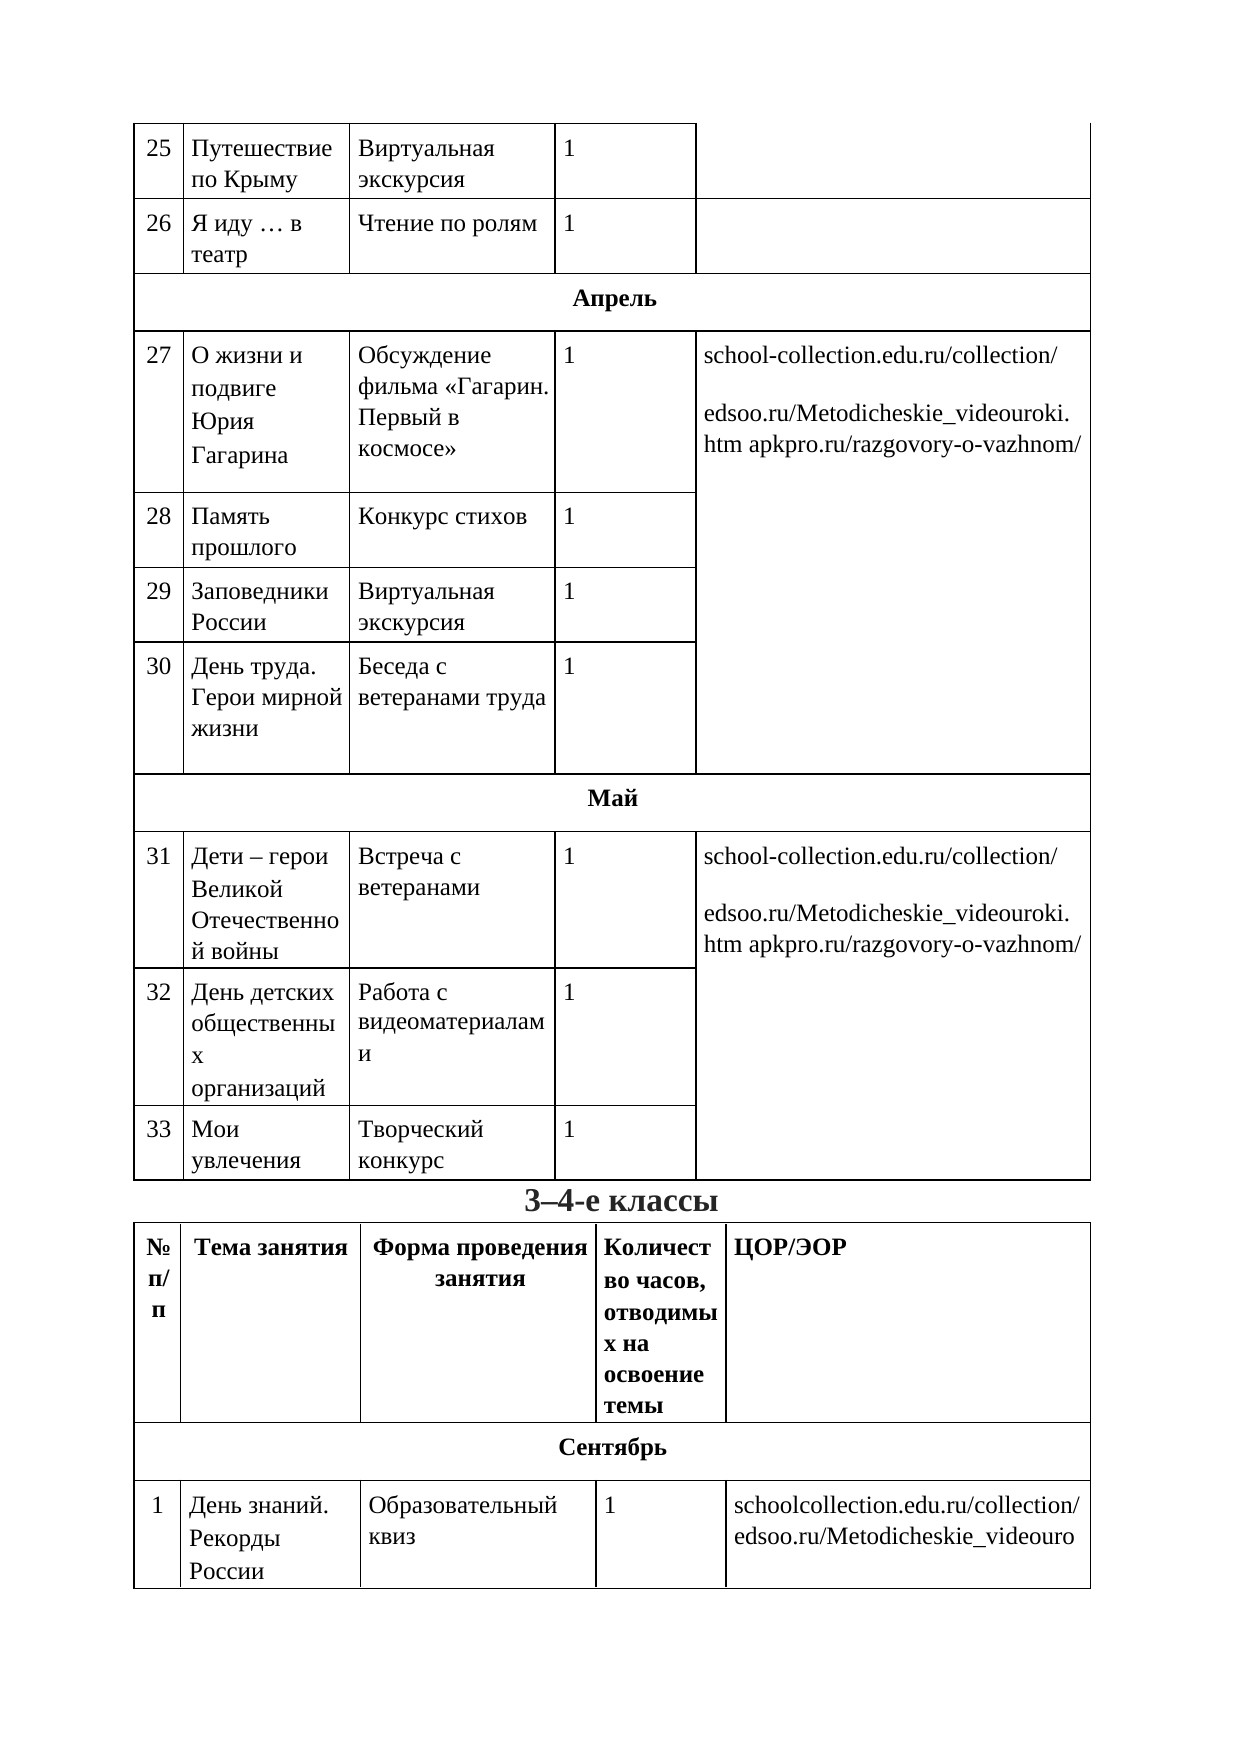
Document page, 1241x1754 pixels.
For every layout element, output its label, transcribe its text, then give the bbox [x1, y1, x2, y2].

table_cell Работа с видеоматериалам и [350, 969, 554, 1104]
table_cell Встреча с ветеранами [350, 832, 554, 967]
table_cell 1 [597, 1481, 725, 1587]
table_cell Беседа с ветеранами труда [350, 643, 554, 773]
table_cell Образовательный квиз [361, 1481, 595, 1587]
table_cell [697, 332, 1090, 773]
table_header Тема занятия [181, 1223, 360, 1421]
table_cell Виртуальная экскурсия [350, 568, 554, 641]
table_cell 1 [556, 1106, 695, 1179]
table_cell [697, 199, 1090, 273]
table_cell 25 [135, 124, 183, 198]
table_cell 1 [556, 832, 695, 967]
table_cell 33 [135, 1106, 183, 1179]
table_cell 1 [556, 493, 695, 566]
table_cell 1 [556, 969, 695, 1104]
table_cell Память прошлого [184, 493, 349, 566]
table_cell Мои увлечения [184, 1106, 349, 1179]
table_cell 1 [556, 199, 695, 273]
table_cell 32 [135, 969, 183, 1104]
table_cell Творческий конкурс [350, 1106, 554, 1179]
table_header № п/ п [135, 1223, 180, 1421]
table_cell Обсуждение фильма «Гагарин. Первый в космосе» [350, 332, 554, 491]
table_cell 1 [556, 643, 695, 773]
table_cell [135, 274, 349, 330]
table_header Количест во часов, отводимы х на освоение темы [597, 1223, 726, 1421]
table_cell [727, 1481, 1090, 1587]
table_cell school-collection.edu.ru/collection/ edsoo.ru/Metodicheskie_videouroki. htm apkpro.ru/razgovory-o-vazhnom/ [697, 832, 1090, 1179]
table_cell Конкурс стихов [350, 493, 554, 566]
table_cell Виртуальная экскурсия [350, 124, 554, 198]
table_cell Сентябрь [181, 1423, 1090, 1479]
table_cell День труда. Герои мирной жизни [184, 643, 349, 773]
table_cell 1 [556, 332, 695, 491]
table_cell День детских общественны х организаций [184, 969, 349, 1104]
table_cell 27 [135, 332, 183, 491]
table_cell О жизни и подвиге Юрия Гагарина [184, 332, 349, 491]
table_cell 26 [135, 199, 183, 273]
table_cell [135, 1423, 181, 1479]
table_header ЦОР/ЭОР [727, 1223, 1090, 1421]
table_cell Путешествие по Крыму [184, 124, 349, 198]
table_cell [696, 775, 1090, 831]
table_cell 1 [556, 568, 695, 641]
table_cell Я иду … в театр [184, 199, 349, 273]
table_cell 1 [556, 124, 695, 198]
table_cell 30 [135, 643, 183, 773]
table_cell Заповедники России [184, 568, 349, 641]
table_cell Дети – герои Великой Отечественно й войны [184, 832, 349, 967]
table_cell Май [350, 775, 696, 831]
table_cell [135, 775, 349, 831]
table_cell 1 [135, 1481, 180, 1587]
table_header Форма проведения занятия [361, 1223, 596, 1421]
table_cell 31 [135, 832, 183, 967]
table_cell Чтение по ролям [350, 199, 554, 273]
table_cell [696, 274, 1090, 330]
text 3–4-е классы [524, 1181, 835, 1219]
table_cell День знаний. Рекорды России [181, 1481, 360, 1587]
table_cell 29 [135, 568, 183, 641]
table_cell Апрель [350, 274, 696, 330]
table_cell 28 [135, 493, 183, 566]
